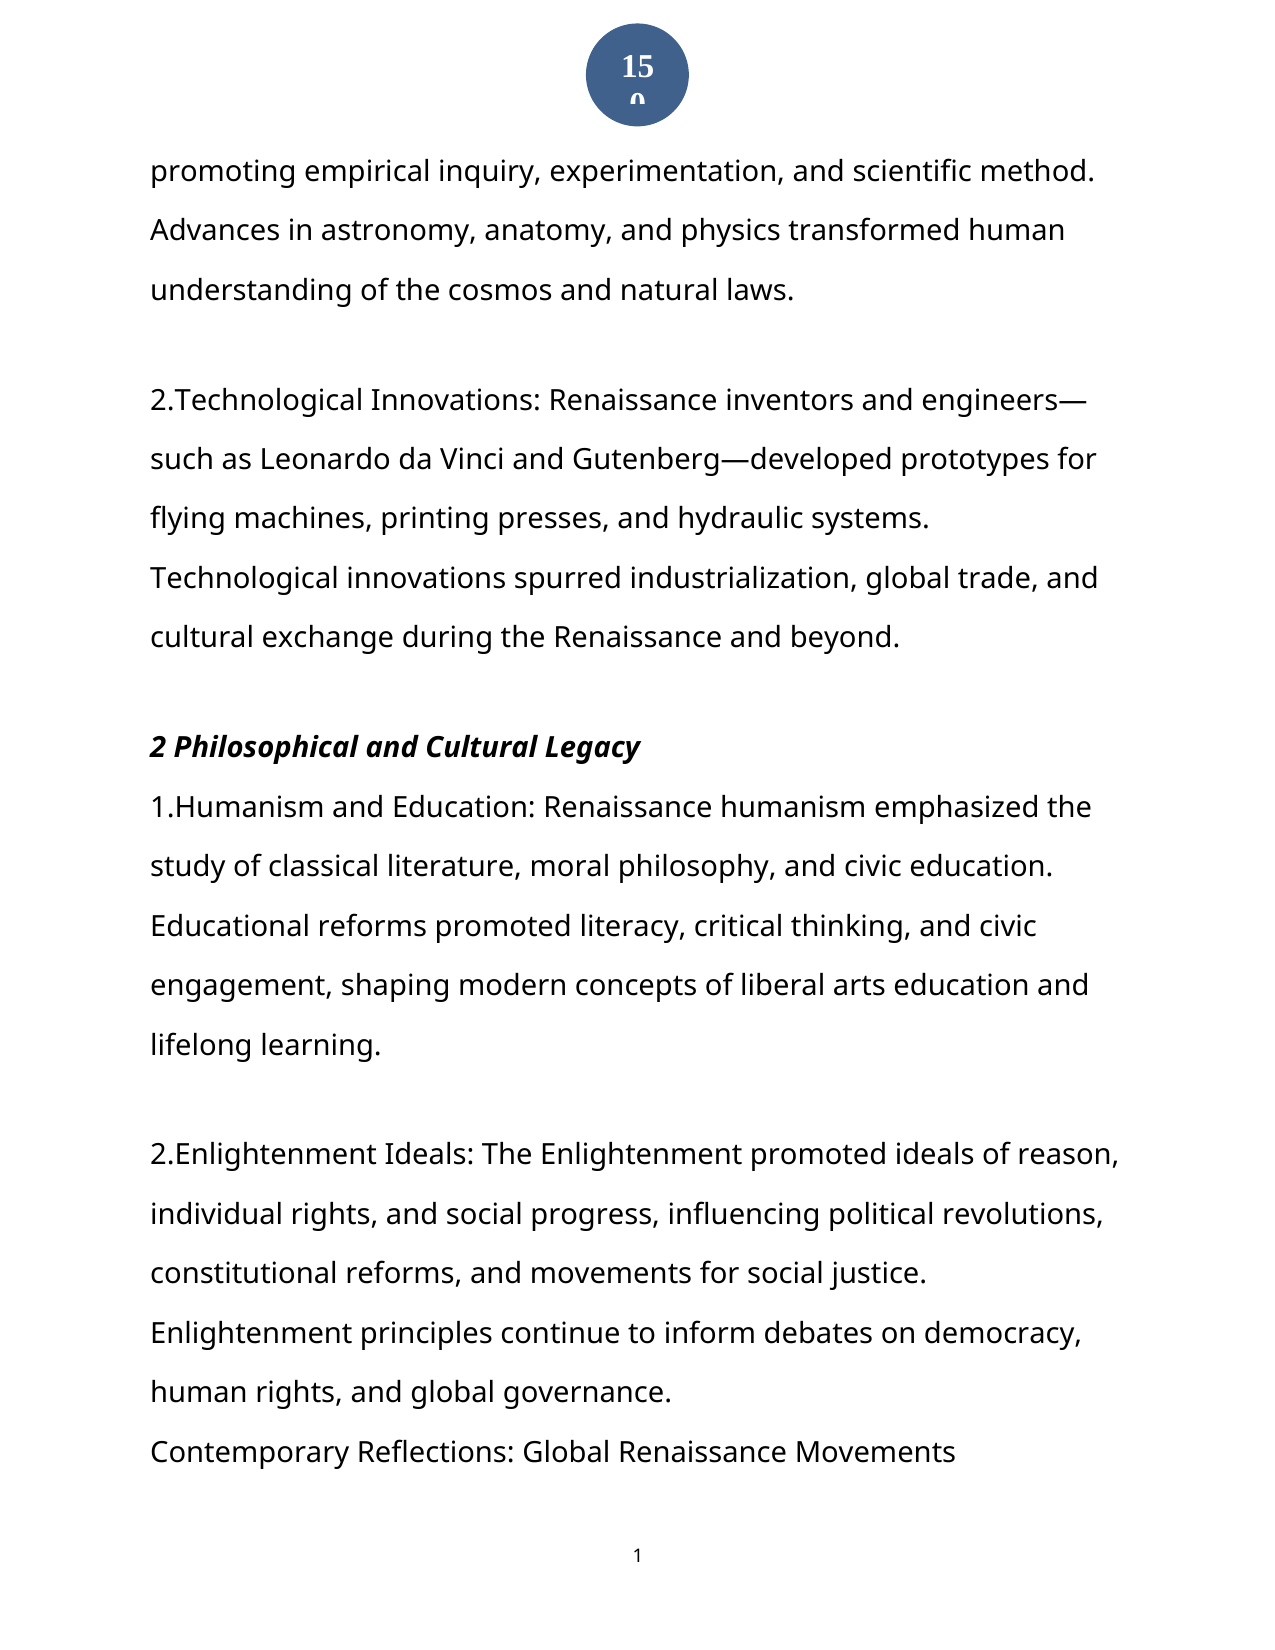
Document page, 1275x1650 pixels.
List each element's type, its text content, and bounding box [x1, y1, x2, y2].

text 2.Enlightenment Ideals: The Enlightenment promoted ideals of reason, individual rights, and social progress, influencing political revolutions, constitutional reforms, and movements for social justice. Enlightenment principles continue to inform debates on democracy, human rights, and global governance. [150, 1134, 1125, 1411]
text 2.Technological Innovations: Renaissance inventors and engineers—such as Leonardo da Vinci and Gutenberg—developed prototypes for flying machines, printing presses, and hydraulic systems. Technological innovations spurred industrialization, global trade, and cultural exchange during the Renaissance and beyond. [150, 379, 1125, 656]
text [150, 150, 1125, 309]
text Contemporary Reflections: Global Renaissance Movements [150, 1431, 1125, 1471]
text 1.Humanism and Education: Renaissance humanism emphasized the study of classical literature, moral philosophy, and civic education. Educational reforms promoted literacy, critical thinking, and civic engagement, shaping modern concepts of liberal arts education and lifelong learning. [150, 786, 1125, 1063]
text 2 Philosophical and Cultural Legacy [150, 726, 1125, 766]
